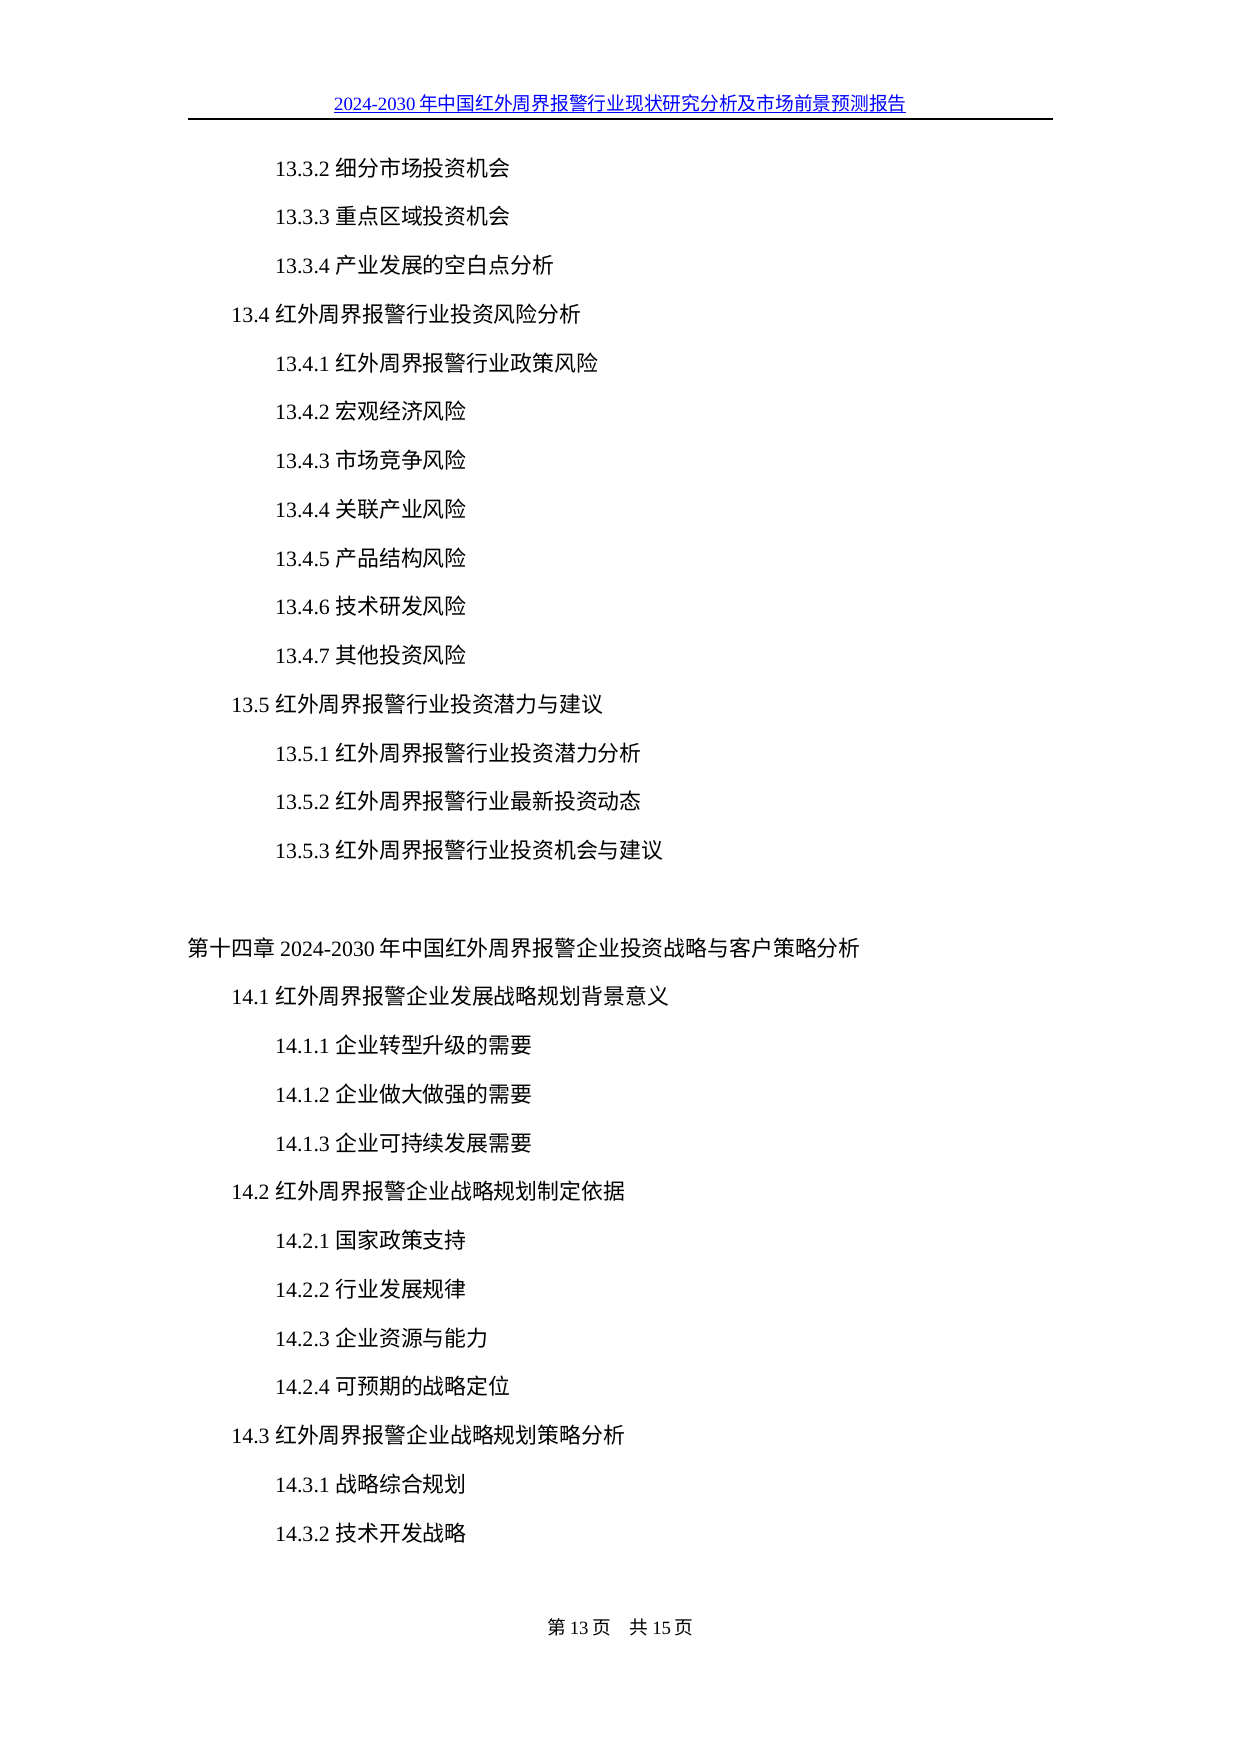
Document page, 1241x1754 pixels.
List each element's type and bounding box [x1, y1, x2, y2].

text [187, 150, 1053, 1548]
